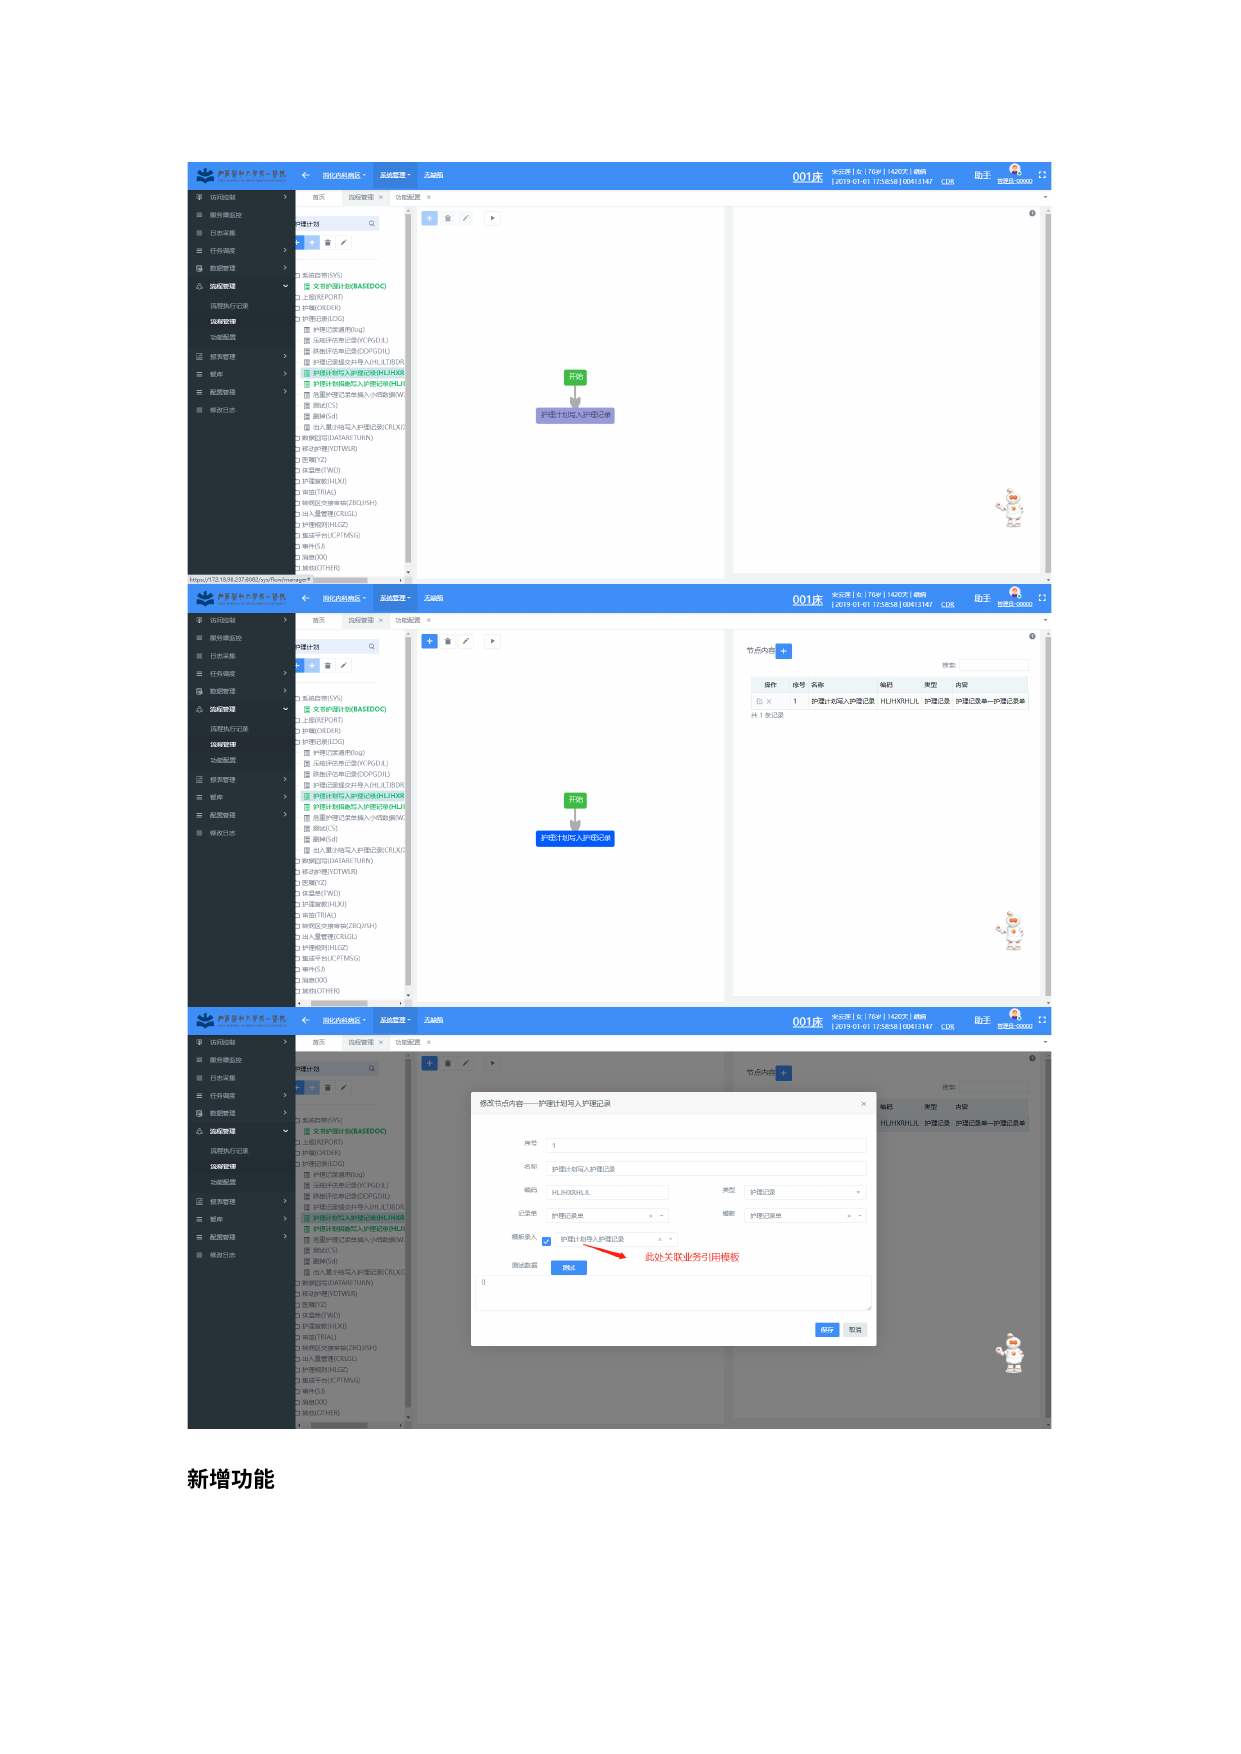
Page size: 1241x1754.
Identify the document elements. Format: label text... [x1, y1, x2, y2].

picture [187, 162, 1052, 1429]
list 新增功能 [187, 1462, 1053, 1494]
